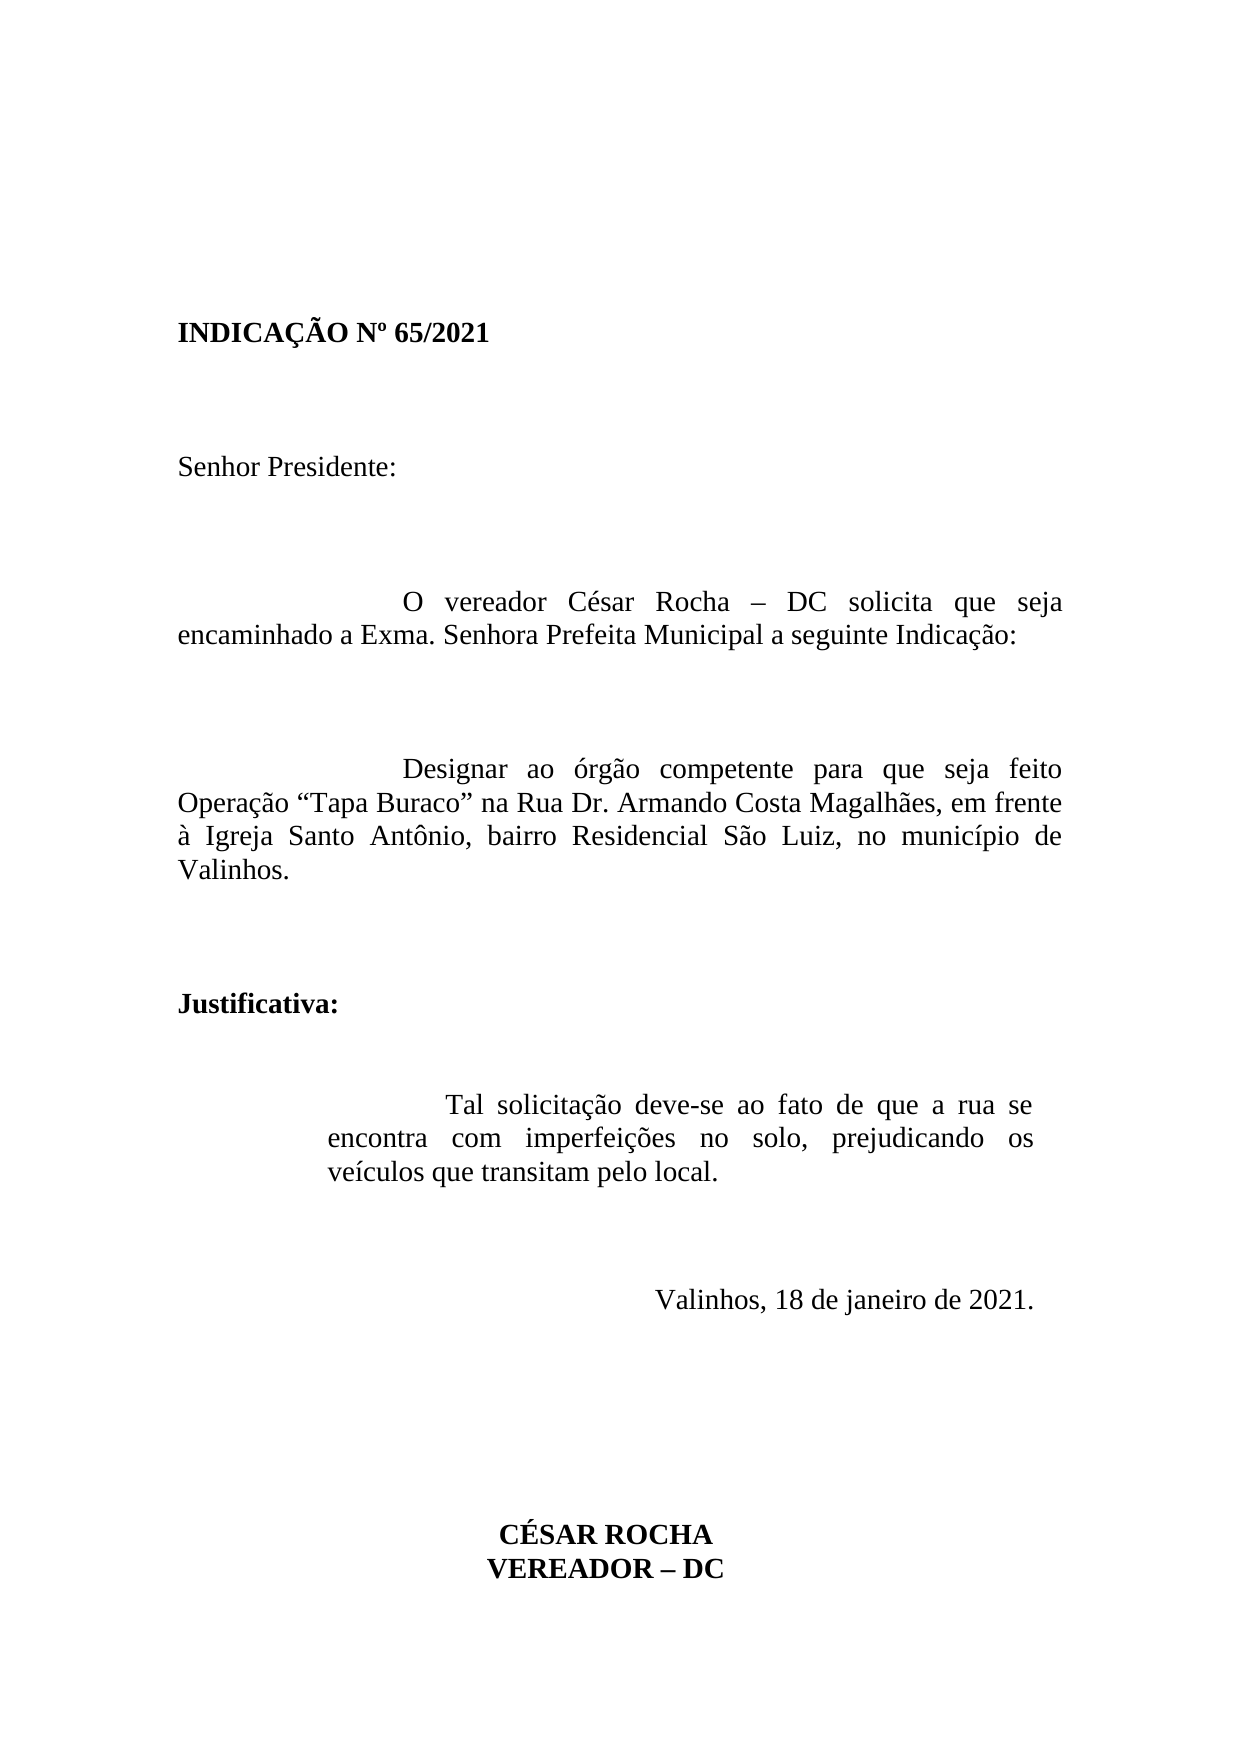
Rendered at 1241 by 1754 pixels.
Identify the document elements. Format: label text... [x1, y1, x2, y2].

text Valinhos, 18 de janeiro de 2021. [177, 1282, 1034, 1316]
text Justificativa: [177, 986, 1034, 1020]
text Designar ao órgão competente para que seja feito Operação “Tapa Buraco” na Rua Dr. Armando Costa Magalhães, em frente à Igreja Santo Antônio, bairro Residencial São Luiz, no município de Valinhos. [177, 751, 1063, 886]
text CÉSAR ROCHA [177, 1517, 1034, 1551]
text Vereador – DC [177, 1551, 1034, 1584]
text Senhor Presidente: [177, 449, 1063, 483]
text O vereador César Rocha – DC solicita que seja encaminhado a Exma. Senhora Prefeita Municipal a seguinte Indicação: [177, 584, 1063, 651]
text INDICAÇÃO Nº 65/2021 [177, 315, 1034, 349]
text Tal solicitação deve-se ao fato de que a rua se encontra com imperfeições no solo, prejudicando os veículos que transitam pelo local. [327, 1087, 1034, 1187]
